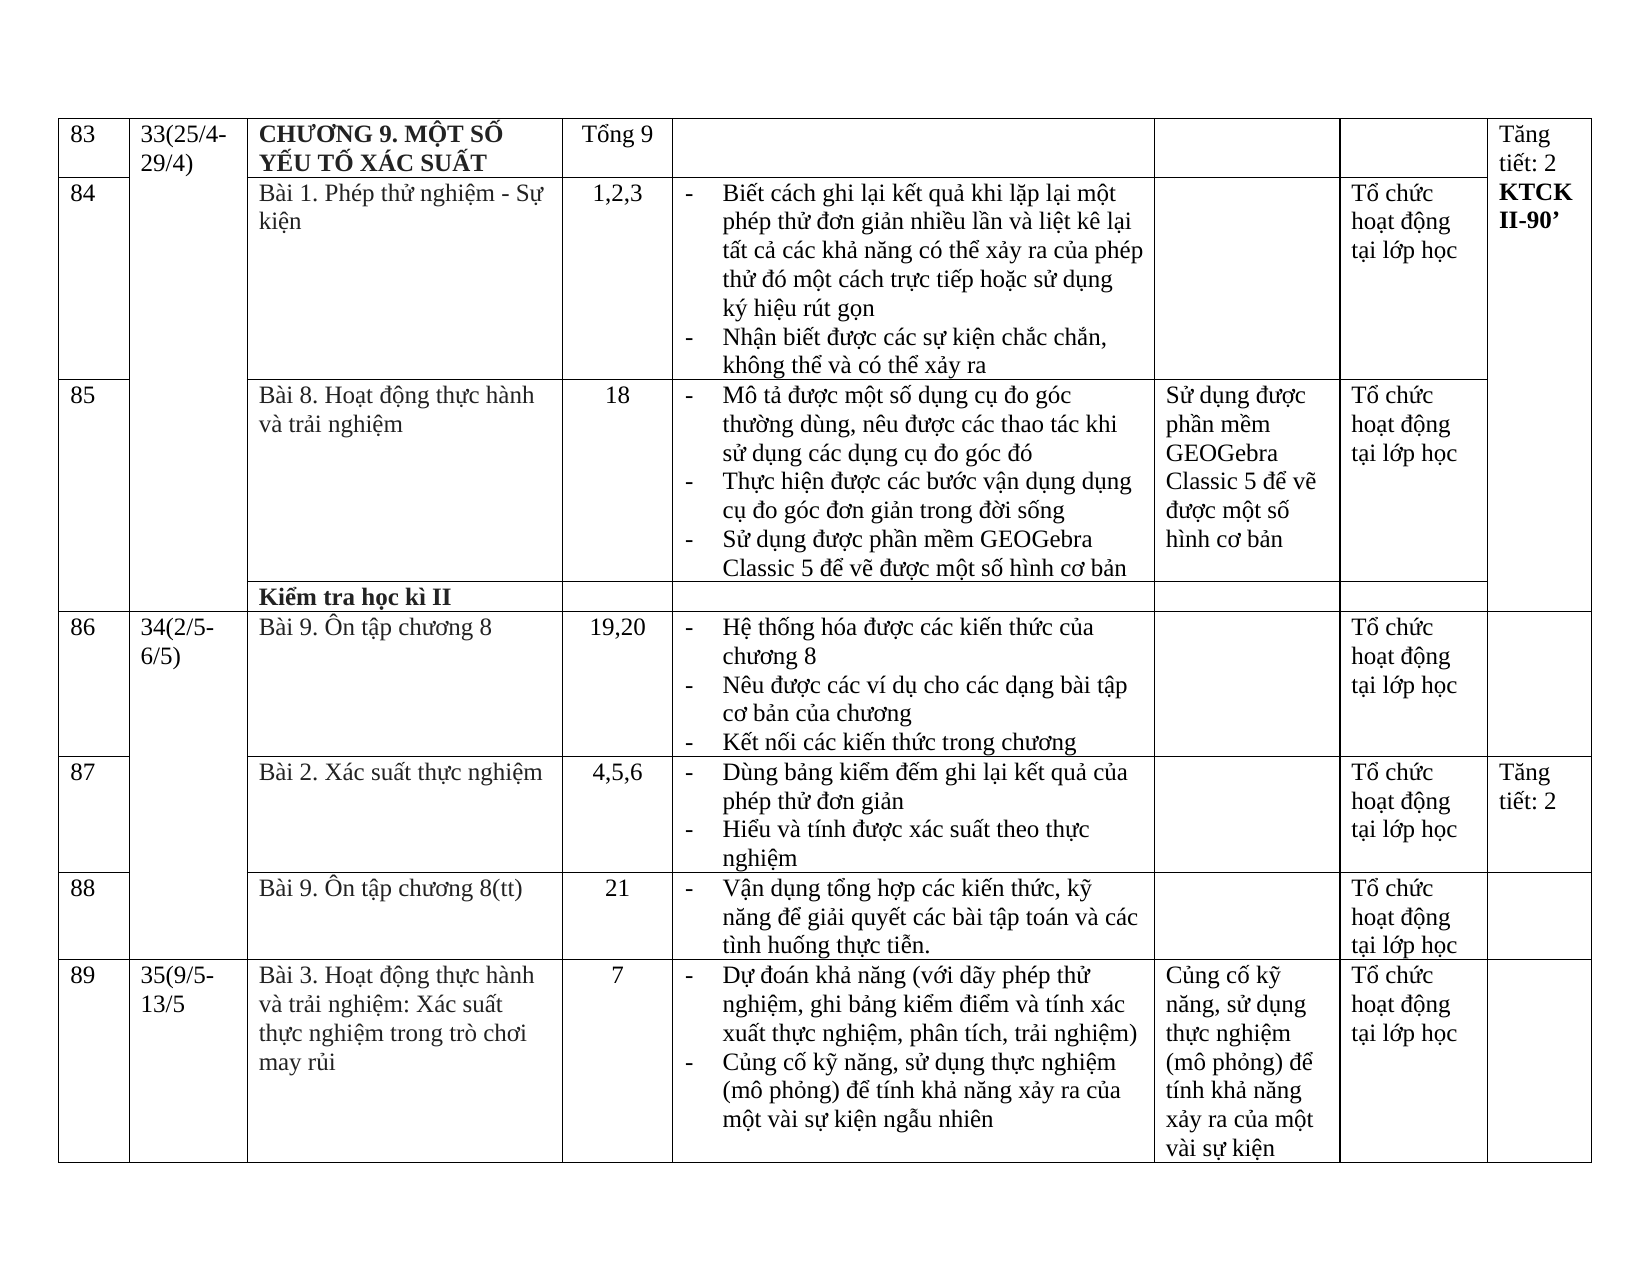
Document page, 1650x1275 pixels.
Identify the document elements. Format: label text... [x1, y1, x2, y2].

table_cell Tăng tiết: 2 [1488, 757, 1591, 872]
table_cell Hệ thống hóa được các kiến thức của chương 8 Nêu được các ví dụ cho các dạng bài tập cơ bản của chương Kết nối các kiến thức trong chương [673, 612, 1154, 756]
table_cell [1488, 960, 1591, 1162]
table_cell Kiểm tra học kì II [248, 582, 562, 611]
table_cell Biết cách ghi lại kết quả khi lặp lại một phép thử đơn giản nhiều lần và liệt kê lại tất cả các khả năng có thể xảy ra của phép thử đó một cách trực tiếp hoặc sử dụng ký hiệu rút gọn Nhận biết được các sự kiện chắc chắn, không thể và có thể xảy ra [673, 178, 1154, 379]
table_cell [1488, 873, 1591, 959]
table_cell Dùng bảng kiểm đếm ghi lại kết quả của phép thử đơn giản Hiểu và tính được xác suất theo thực nghiệm [673, 757, 1154, 872]
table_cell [1155, 960, 1339, 1162]
table_cell [673, 119, 1154, 177]
table_cell Tổng 9 [563, 119, 672, 177]
table_cell [1155, 757, 1339, 872]
table_cell [1155, 873, 1339, 959]
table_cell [248, 960, 562, 1162]
table_cell Bài 8. Hoạt động thực hành và trải nghiệm [248, 380, 562, 581]
table_cell CHƯƠNG 9. MỘT SỐ YẾU TỐ XÁC SUẤT [248, 119, 562, 177]
table_cell Tổ chức hoạt động tại lớp học [1341, 873, 1487, 959]
table_cell Tổ chức hoạt động tại lớp học [1341, 178, 1487, 379]
table_cell 87 [59, 757, 129, 872]
table_cell [1155, 119, 1339, 177]
table_cell 1,2,3 [563, 178, 672, 379]
table_cell 18 [563, 380, 672, 581]
table_cell Bài 1. Phép thử nghiệm - Sự kiện [248, 178, 562, 379]
table_cell Bài 9. Ôn tập chương 8(tt) [248, 873, 562, 959]
table_cell 86 [59, 612, 129, 756]
table_cell [1341, 582, 1487, 611]
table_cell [1341, 960, 1487, 1162]
table_cell Tăng tiết: 2 KTCK II-90’ [1488, 119, 1591, 611]
table_cell Vận dụng tổng hợp các kiến thức, kỹ năng để giải quyết các bài tập toán và các tình huống thực tiễn. [673, 873, 1154, 959]
table_cell 4,5,6 [563, 757, 672, 872]
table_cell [673, 960, 1154, 1162]
table_cell [1341, 119, 1487, 177]
table_cell Tổ chức hoạt động tại lớp học [1341, 612, 1487, 756]
table_cell 7 [563, 960, 672, 1162]
table_cell [563, 582, 672, 611]
table_cell Bài 9. Ôn tập chương 8 [248, 612, 562, 756]
table_cell Bài 2. Xác suất thực nghiệm [248, 757, 562, 872]
table_cell [1155, 582, 1339, 611]
table_cell [1155, 178, 1339, 379]
table_cell Sử dụng được phần mềm GEOGebra Classic 5 để vẽ được một số hình cơ bản [1155, 380, 1339, 581]
table_cell 88 [59, 873, 129, 959]
table_cell 34(2/5-6/5) [130, 612, 247, 959]
table_cell 84 [59, 178, 129, 379]
table_cell 35(9/5-13/5 [130, 960, 247, 1162]
table_cell Mô tả được một số dụng cụ đo góc thường dùng, nêu được các thao tác khi sử dụng các dụng cụ đo góc đó Thực hiện được các bước vận dụng dụng cụ đo góc đơn giản trong đời sống Sử dụng được phần mềm GEOGebra Classic 5 để vẽ được một số hình cơ bản [673, 380, 1154, 581]
table_cell 21 [563, 873, 672, 959]
table_cell Tổ chức hoạt động tại lớp học [1341, 757, 1487, 872]
table_cell 89 [59, 960, 129, 1162]
table_cell 83 [59, 119, 129, 177]
table_cell Tổ chức hoạt động tại lớp học [1341, 380, 1487, 581]
table_cell 19,20 [563, 612, 672, 756]
table_cell [1155, 612, 1339, 756]
table_cell 33(25/4-29/4) [130, 119, 247, 611]
table_cell [1488, 612, 1591, 756]
table_cell 85 [59, 380, 129, 611]
table_cell [673, 582, 1154, 611]
